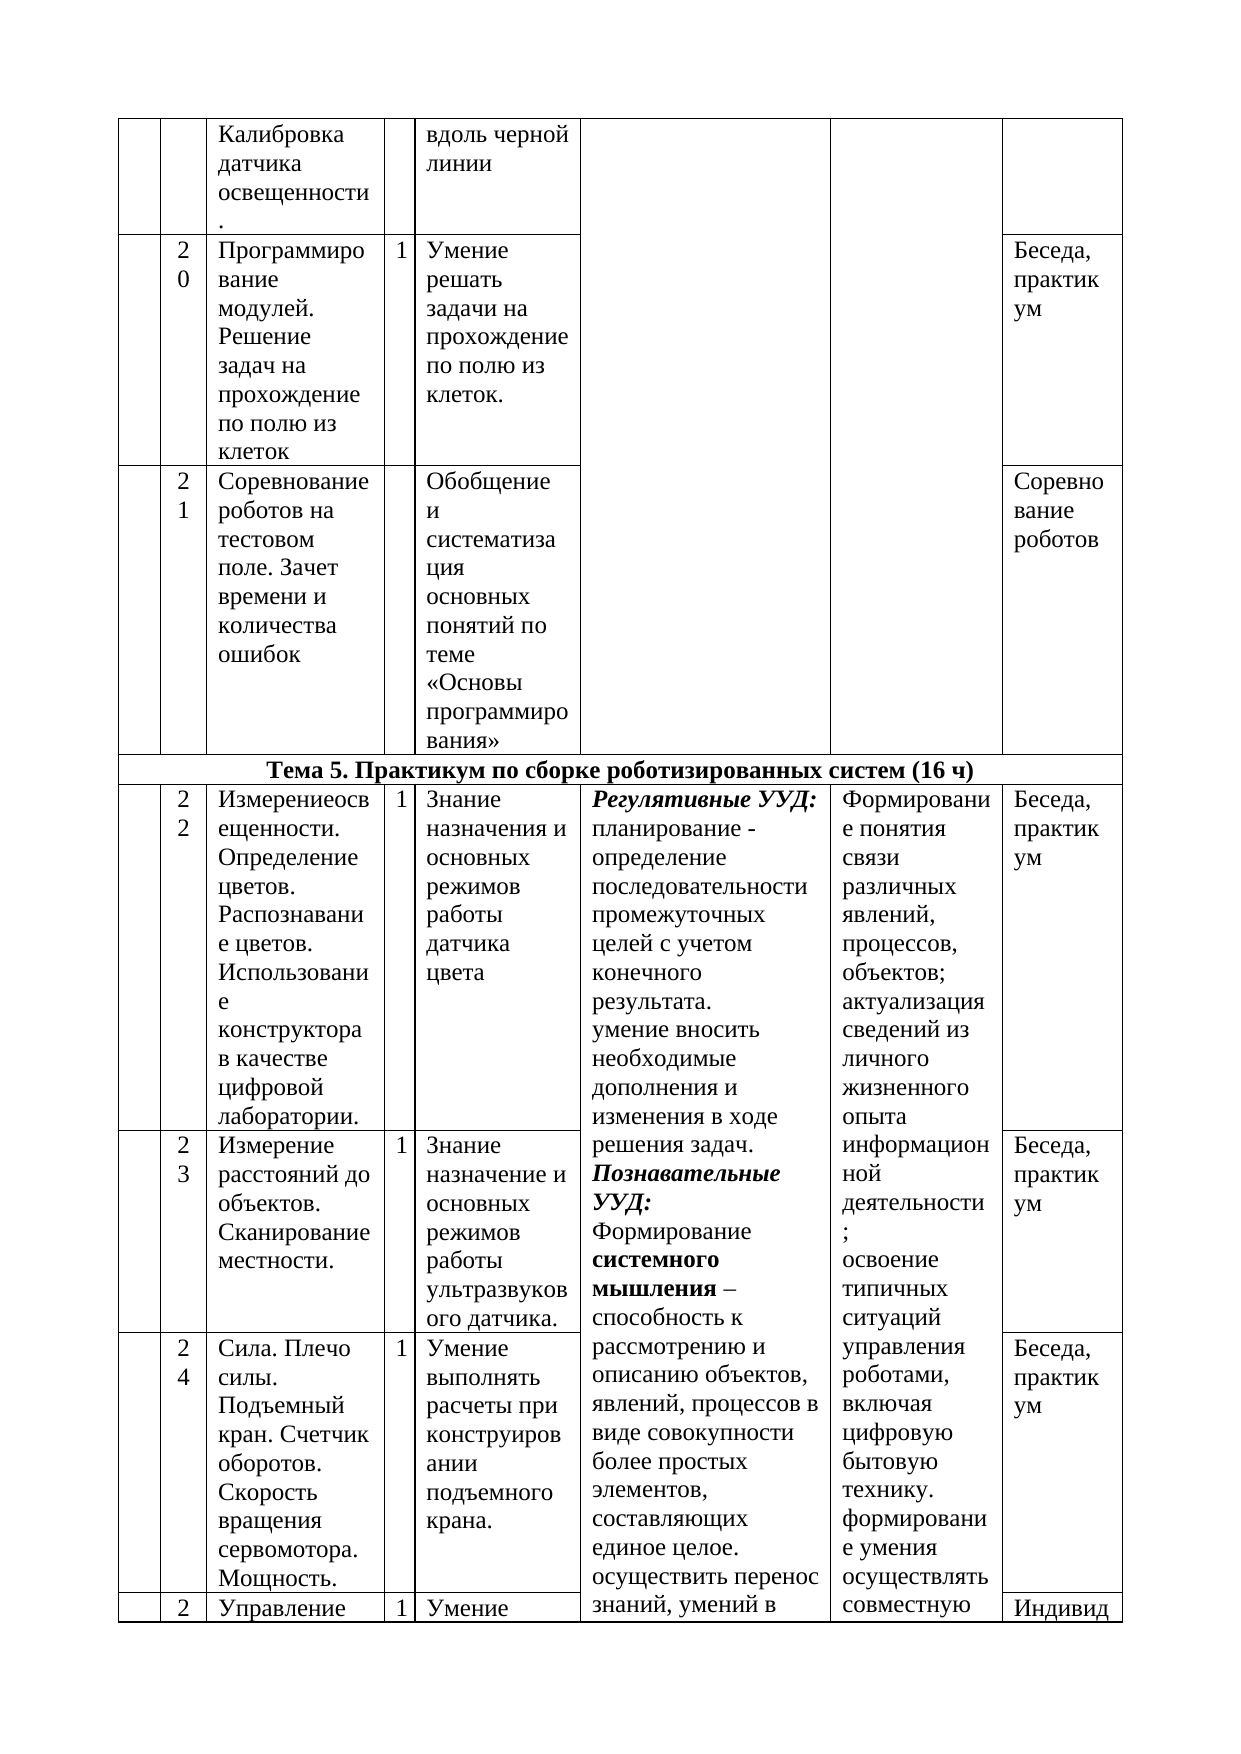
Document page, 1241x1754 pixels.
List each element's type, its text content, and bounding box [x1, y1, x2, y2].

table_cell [416, 1593, 580, 1621]
table_cell Регулятивные УУД: планирование - определение последовательности промежуточных целей с учетом конечного результата. умение вносить необходимые дополнения и изменения в ходе решения задач. Познавательные УУД: Формирование системного мышления – способность к рассмотрению и описанию объектов, явлений, процессов в виде совокупности более простых элементов, составляющих единое целое. осуществить перенос знаний, умений в новую ситуацию для решения проблем, комбинировать известные средства для нового решения проблем; Коммуникативные УУД: Умение определять наиболее рациональную последовательность действий по коллективному выполнению учебной задачи (план, алгоритм, модули и т.д.), а также адекватно оценивать и применять свои способности в коллективной деятельности. Умение самостоятельно оценивать свою деятельность и деятельность членов коллектива посредством сравнения с деятельностью других. Умение использовать информацию с учётом этических и правовых норм. [581, 785, 830, 1621]
table_cell 1 [385, 119, 414, 234]
table_cell 19 [161, 119, 206, 234]
table_cell Программирование модулей. Решение задач на прохождение по полю из клеток [207, 235, 384, 465]
table_cell Измерениеосвещенности. Определение цветов. Распознавание цветов. Использование конструктора в качестве цифровой лаборатории. [207, 785, 384, 1129]
table_cell [119, 1333, 160, 1592]
table_cell [385, 466, 414, 754]
table_cell [119, 1131, 160, 1332]
table_cell [119, 119, 160, 234]
table_cell Беседа, практикум [1003, 785, 1122, 1129]
table_cell Соревнование роботов на тестовом поле. Зачет времени и количества ошибок [207, 466, 384, 754]
table_cell Умение выполнять расчеты при конструировании подъемного крана. [416, 1333, 580, 1592]
table_cell 1 [385, 235, 414, 465]
table_cell 24 [161, 1333, 206, 1592]
table_cell 1 [385, 1333, 414, 1592]
table_cell 22 [161, 785, 206, 1129]
table_cell [149, 1593, 160, 1621]
table_cell [119, 785, 160, 1129]
table_cell Сила. Плечо силы. Подъемный кран. Счетчик оборотов. Скорость вращения сервомотора. Мощность. [207, 1333, 384, 1592]
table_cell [416, 119, 580, 234]
table_cell Умение решать задачи на прохождение по полю из клеток. [416, 235, 580, 465]
table_cell Измерение расстояний до объектов. Сканирование местности. [207, 1131, 384, 1332]
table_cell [207, 1593, 384, 1621]
table_cell 20 [161, 235, 206, 465]
table_cell Беседа, практикум [1003, 1131, 1122, 1332]
table_cell Формирование понятия связи различных явлений, процессов, объектов; актуализация сведений из личного жизненного опыта информационной деятельности; освоение типичных ситуаций управления роботами, включая цифровую бытовую технику. формирование умения осуществлять совместную информационную деятельность, в частности, при выполнении учебных заданий, в том числе проектов. [831, 785, 1002, 1621]
table_cell Соревнование роботов [1003, 466, 1122, 754]
table_cell Знание назначения и основных режимов работы датчика цвета [416, 785, 580, 1129]
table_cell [207, 119, 384, 234]
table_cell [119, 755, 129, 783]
table_cell 21 [161, 466, 206, 754]
table_cell [119, 466, 160, 754]
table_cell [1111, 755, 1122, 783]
table_cell Беседа, практикум [1003, 235, 1122, 465]
table_cell Беседа, практикум [1003, 1333, 1122, 1592]
table_cell 1 [385, 1131, 414, 1332]
table_cell [119, 1593, 129, 1621]
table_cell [1003, 1593, 1122, 1621]
table_cell [1003, 119, 1122, 234]
table_cell Знание назначение и основных режимов работы ультразвукового датчика. [416, 1131, 580, 1332]
table_cell [119, 235, 160, 465]
table_cell 23 [161, 1131, 206, 1332]
table_cell Обобщение и систематизация основных понятий по теме «Основы программирования» [416, 466, 580, 754]
table_cell 1 [385, 785, 414, 1129]
